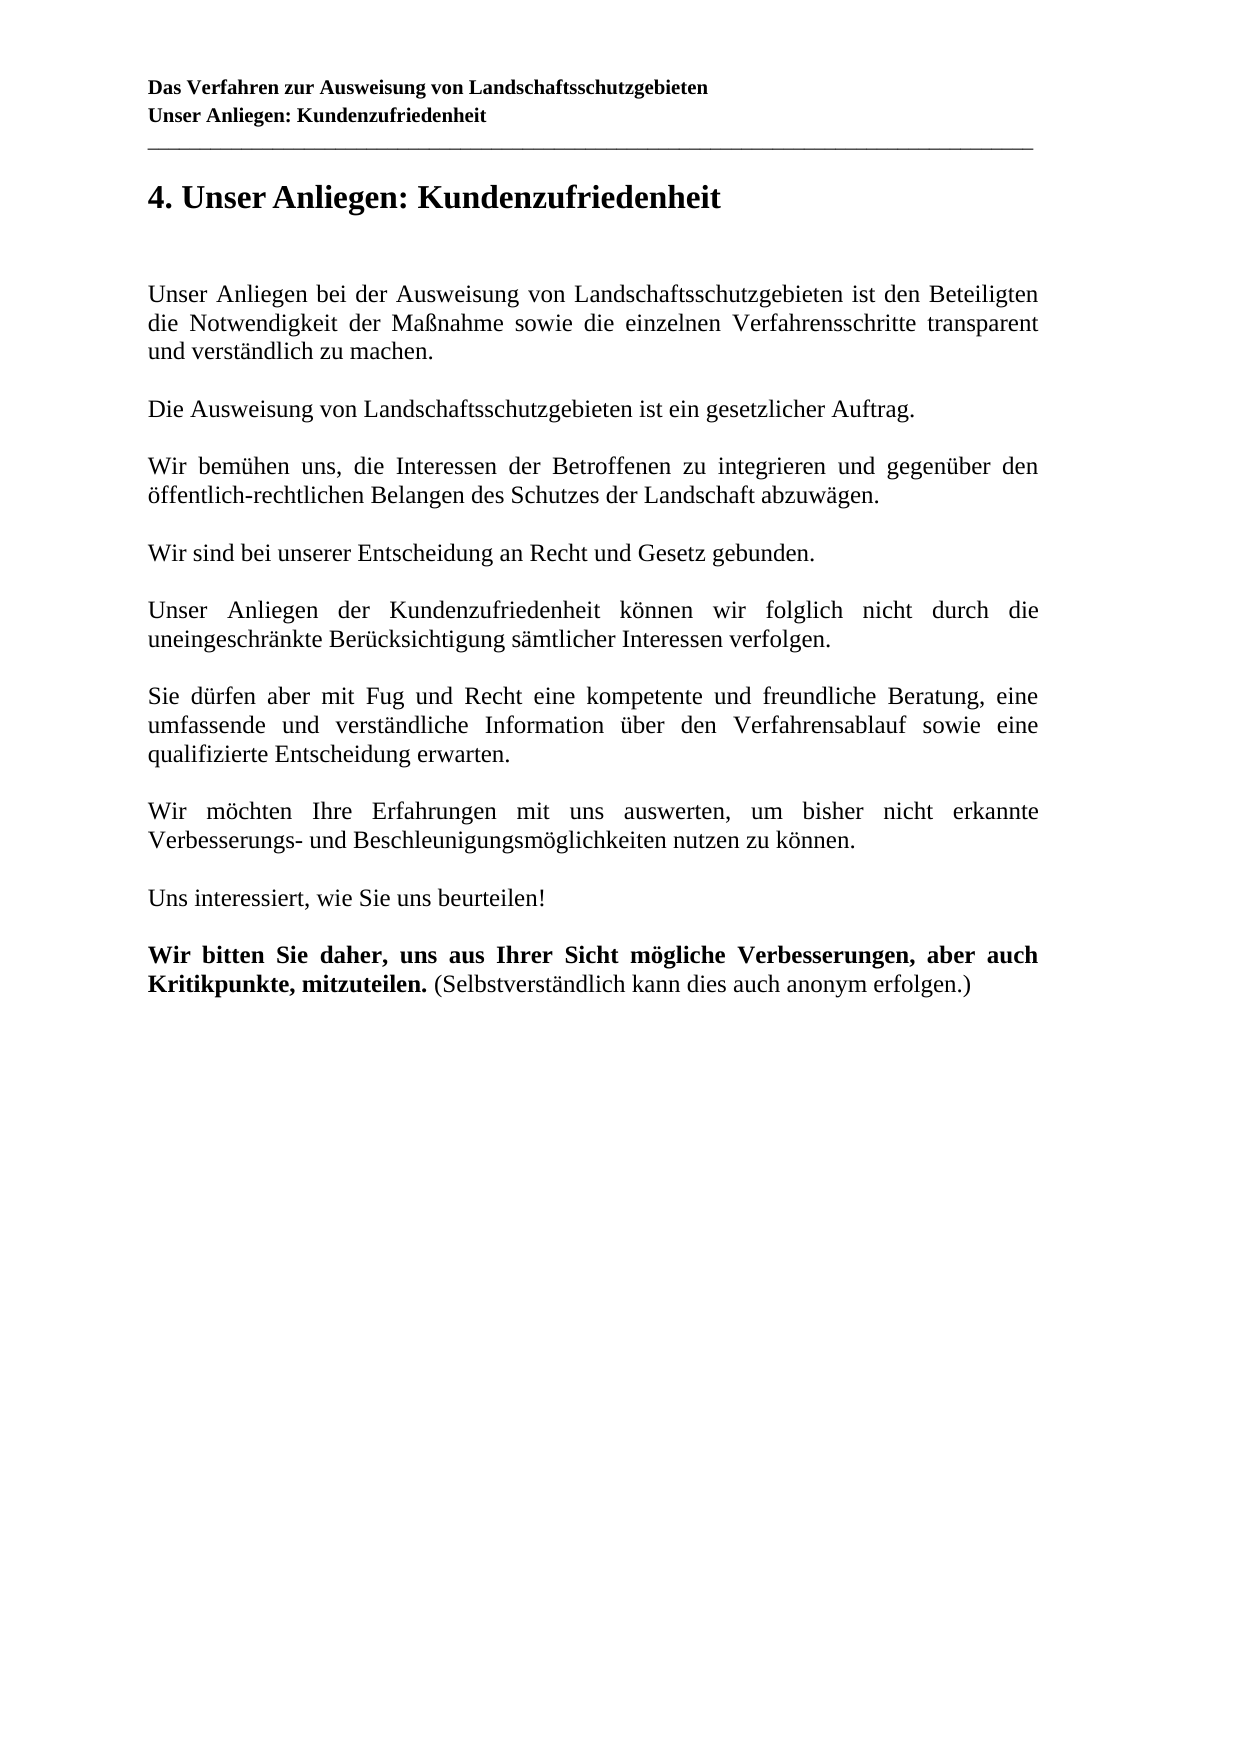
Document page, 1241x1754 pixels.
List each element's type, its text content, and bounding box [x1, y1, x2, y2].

text Wir bemühen uns, die Interessen der Betroffenen zu integrieren und gegenüber den öffentlich-rechtlichen Belangen des Schutzes der Landschaft abzuwägen. [148, 451, 1039, 509]
text Wir bitten Sie daher, uns aus Ihrer Sicht mögliche Verbesserungen, aber auch Kritikpunkte, mitzuteilen. (Selbstverständlich kann dies auch anonym erfolgen.) [148, 940, 1039, 998]
text Wir sind bei unserer Entscheidung an Recht und Gesetz gebunden. [148, 538, 1039, 566]
subtitle 4. Unser Anliegen: Kundenzufriedenheit [148, 177, 1039, 215]
text Sie dürfen aber mit Fug und Recht eine kompetente und freundliche Beratung, eine umfassende und verständliche Information über den Verfahrensablauf sowie eine qualifizierte Entscheidung erwarten. [148, 681, 1039, 768]
text Uns interessiert, wie Sie uns beurteilen! [148, 883, 1039, 911]
text Die Ausweisung von Landschaftsschutzgebieten ist ein gesetzlicher Auftrag. [148, 394, 1039, 423]
text Wir möchten Ihre Erfahrungen mit uns auswerten, um bisher nicht erkannte Verbesserungs- und Beschleunigungsmöglichkeiten nutzen zu können. [148, 796, 1039, 854]
text Unser Anliegen bei der Ausweisung von Landschaftsschutzgebieten ist den Beteiligten die Notwendigkeit der Maßnahme sowie die einzelnen Verfahrensschritte transparent und verständlich zu machen. [148, 279, 1039, 365]
text Unser Anliegen der Kundenzufriedenheit können wir folglich nicht durch die uneingeschränkte Berücksichtigung sämtlicher Interessen verfolgen. [148, 595, 1039, 653]
